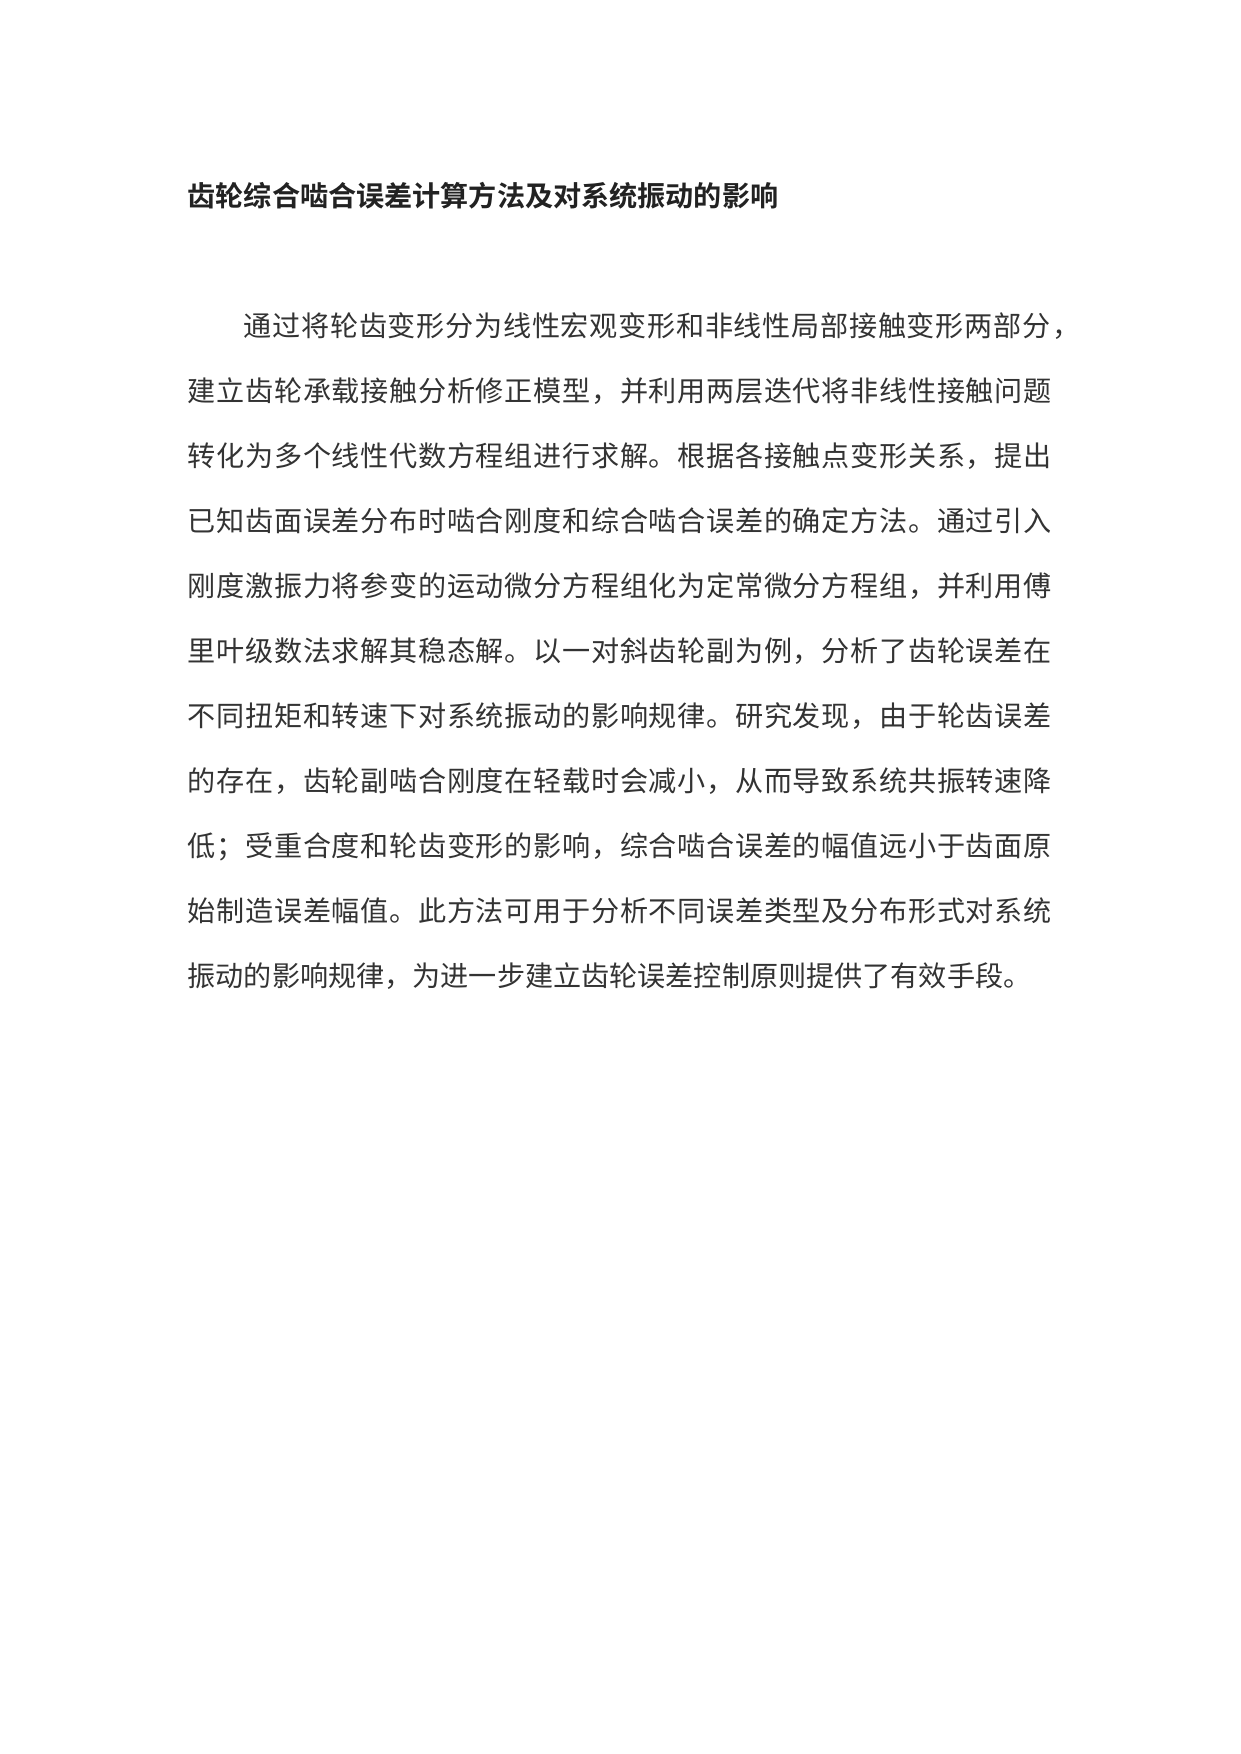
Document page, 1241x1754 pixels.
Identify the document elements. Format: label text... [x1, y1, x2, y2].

text 齿轮综合啮合误差计算方法及对系统振动的影响 [187, 162, 1053, 227]
text 通过将轮齿变形分为线性宏观变形和非线性局部接触变形两部分，建立齿轮承载接触分析修正模型，并利用两层迭代将非线性接触问题转化为多个线性代数方程组进行求解。根据各接触点变形关系，提出已知齿面误差分布时啮合刚度和综合啮合误差的确定方法。通过引入刚度激振力将参变的运动微分方程组化为定常微分方程组，并利用傅里叶级数法求解其稳态解。以一对斜齿轮副为例，分析了齿轮误差在不同扭矩和转速下对系统振动的影响规律。研究发现，由于轮齿误差的存在，齿轮副啮合刚度在轻载时会减小，从而导致系统共振转速降低；受重合度和轮齿变形的影响，综合啮合误差的幅值远小于齿面原始制造误差幅值。此方法可用于分析不同误差类型及分布形式对系统振动的影响规律，为进一步建立齿轮误差控制原则提供了有效手段。 [187, 292, 1053, 1007]
